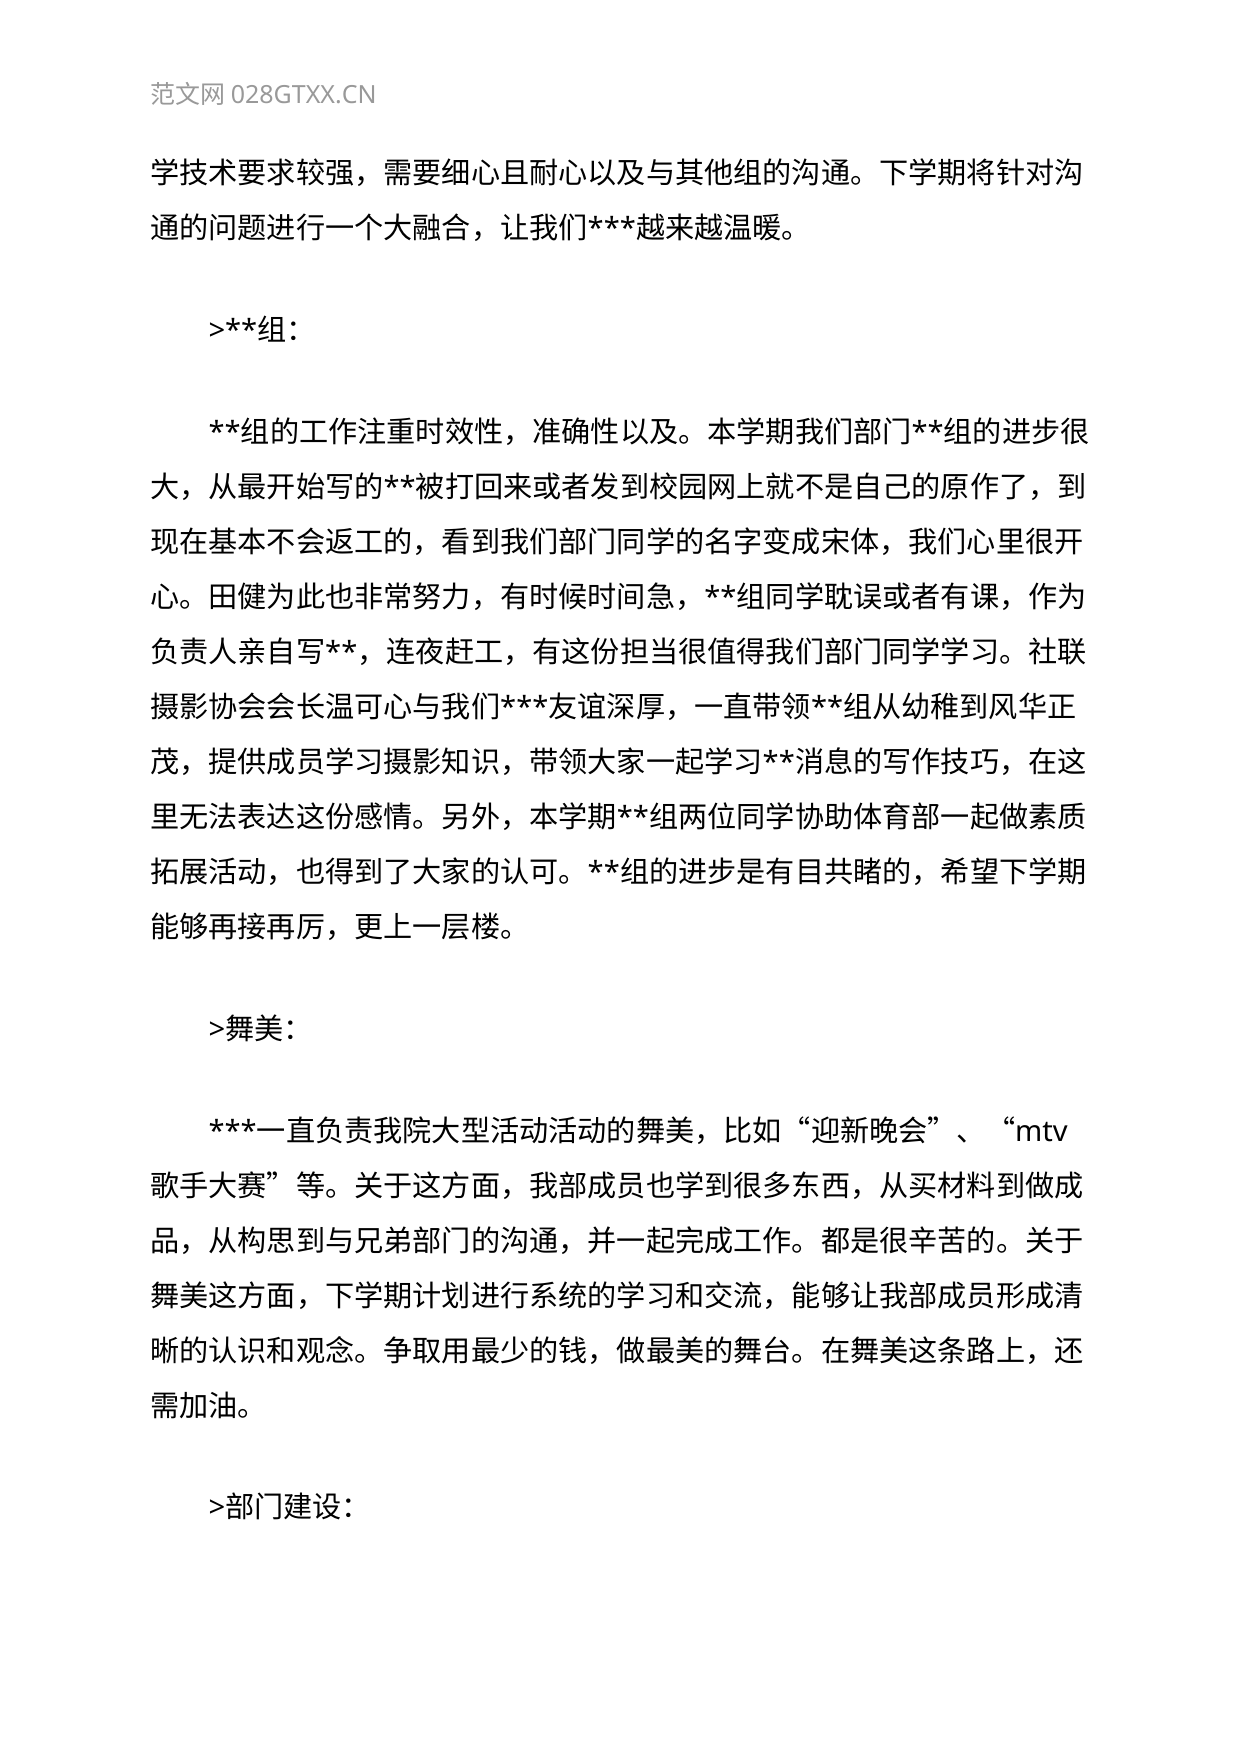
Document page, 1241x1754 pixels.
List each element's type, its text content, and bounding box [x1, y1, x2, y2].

text **组的工作注重时效性，准确性以及。本学期我们部门**组的进步很大，从最开始写的**被打回来或者发到校园网上就不是自己的原作了，到现在基本不会返工的，看到我们部门同学的名字变成宋体，我们心里很开心。田健为此也非常努力，有时候时间急，**组同学耽误或者有课，作为负责人亲自写**，连夜赶工，有这份担当很值得我们部门同学学习。社联摄影协会会长温可心与我们***友谊深厚，一直带领**组从幼稚到风华正茂，提供成员学习摄影知识，带领大家一起学习**消息的写作技巧，在这里无法表达这份感情。另外，本学期**组两位同学协助体育部一起做素质拓展活动，也得到了大家的认可。**组的进步是有目共睹的，希望下学期能够再接再厉，更上一层楼。 [150, 409, 1090, 946]
text >舞美： [150, 1006, 1090, 1048]
text ***一直负责我院大型活动活动的舞美，比如“迎新晚会”、“mtv歌手大赛”等。关于这方面，我部成员也学到很多东西，从买材料到做成品，从构思到与兄弟部门的沟通，并一起完成工作。都是很辛苦的。关于舞美这方面，下学期计划进行系统的学习和交流，能够让我部成员形成清晰的认识和观念。争取用最少的钱，做最美的舞台。在舞美这条路上，还需加油。 [150, 1107, 1090, 1424]
text >部门建设： [150, 1484, 1090, 1526]
text >**组： [150, 307, 1090, 349]
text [150, 150, 1090, 247]
